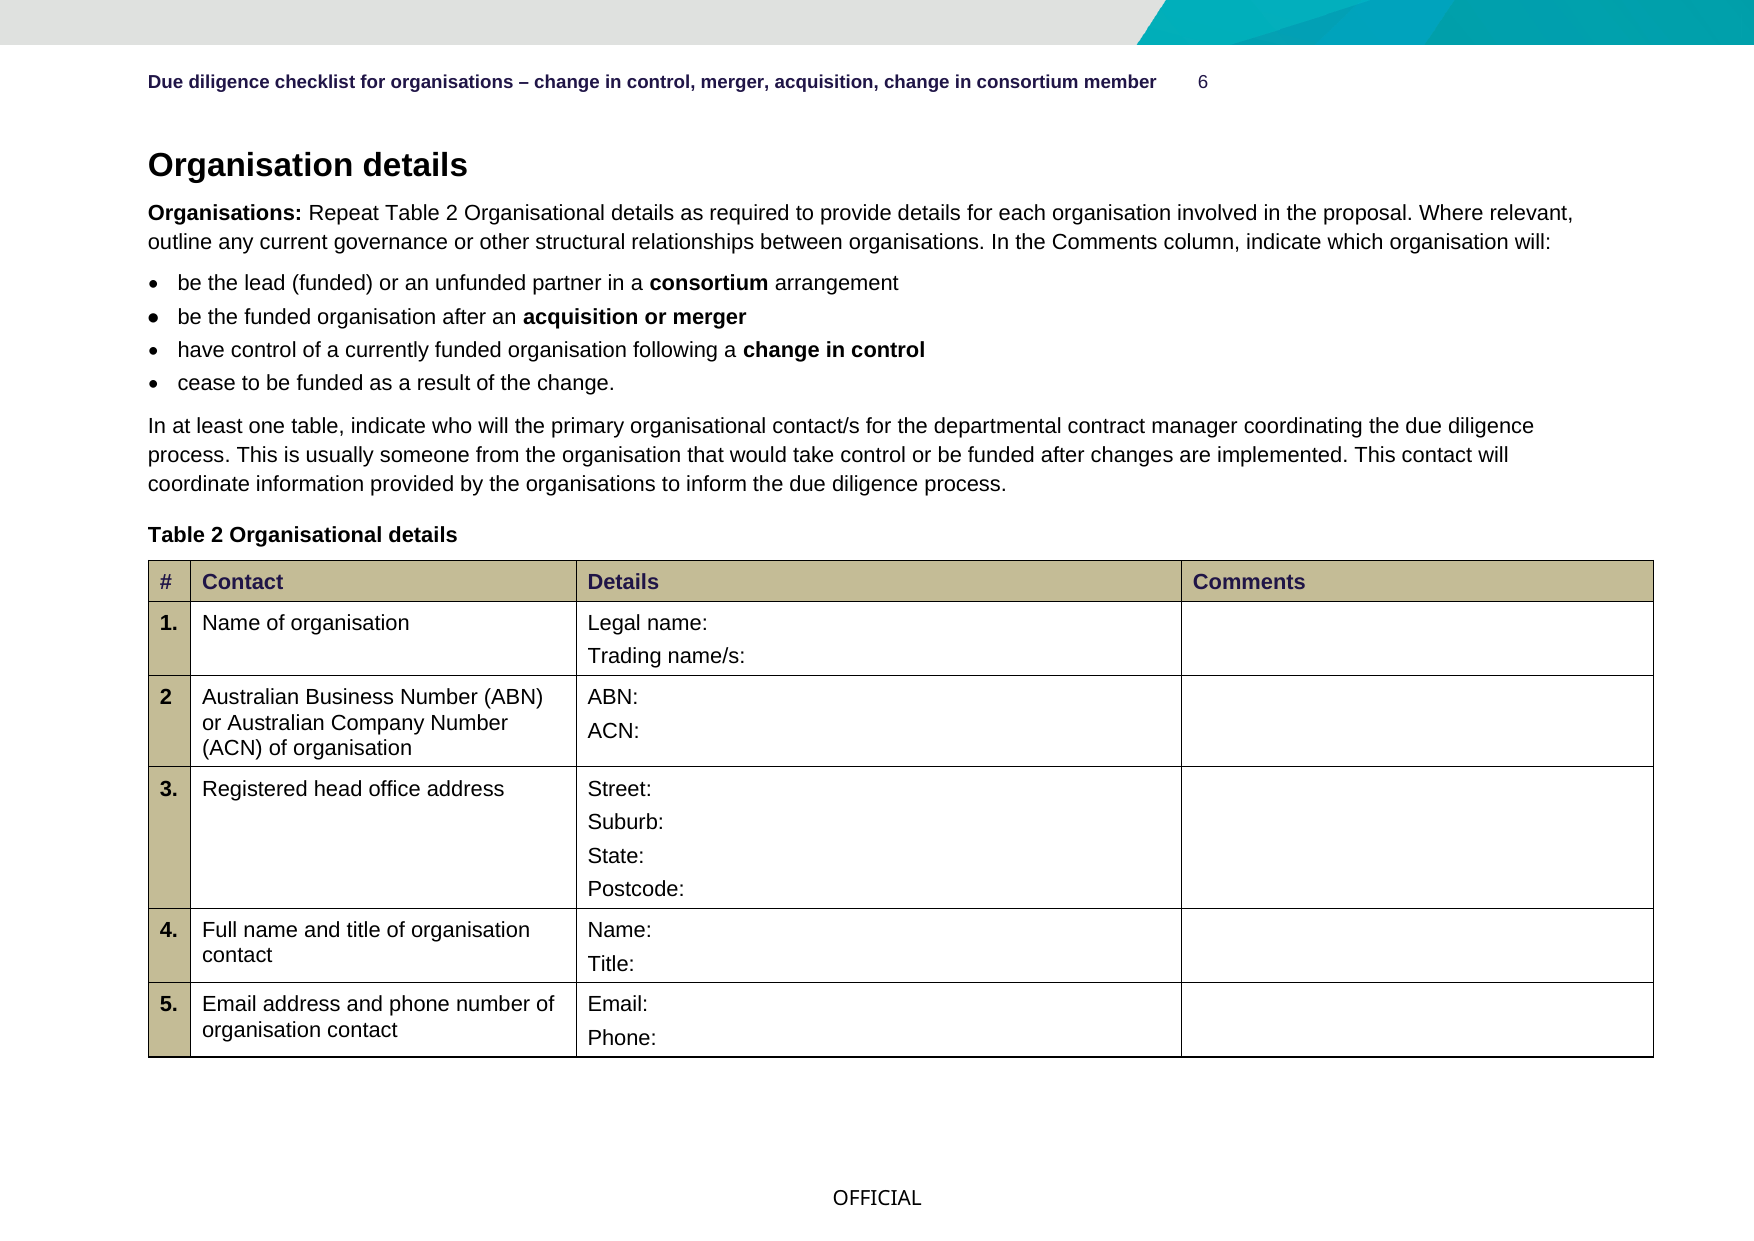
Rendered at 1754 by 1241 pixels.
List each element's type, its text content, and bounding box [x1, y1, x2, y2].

table_cell [1182, 602, 1653, 675]
table_cell [1182, 983, 1653, 1056]
table_cell 3. [149, 767, 190, 908]
text cease to be funded as a result of the change. [148, 367, 1606, 396]
table_cell Email address and phone number of organisation contact [191, 983, 576, 1056]
table_cell 4. [149, 909, 190, 982]
text be the funded organisation after an acquisition or merger [148, 300, 1606, 329]
text Organisation details [148, 145, 1606, 184]
table_cell Full name and title of organisation contact [191, 909, 576, 982]
table_cell 2 [149, 676, 190, 766]
table_cell [1182, 909, 1653, 982]
table_header Contact [191, 561, 576, 601]
table_cell 5. [149, 983, 190, 1056]
table_cell Registered head office address [191, 767, 576, 908]
table_cell [1182, 767, 1653, 908]
table_header Details [577, 561, 1181, 601]
text In at least one table, indicate who will the primary organisational contact/s for the departmental contract manager coordinating the due diligence process. This is usually someone from the organisation that would take control or be funded after changes are implemented. This contact will coordinate information provided by the organisations to inform the due diligence process. [148, 409, 1606, 496]
table_cell Street: Suburb: State: Postcode: [577, 767, 1181, 908]
table_cell Name of organisation [191, 602, 576, 675]
table_cell ABN: ACN: [577, 676, 1181, 766]
table_header # [149, 561, 190, 601]
table_cell Legal name: Trading name/s: [577, 602, 1181, 675]
table_cell 1. [149, 602, 190, 675]
picture [0, 0, 1754, 45]
text be the lead (funded) or an unfunded partner in a consortium arrangement [148, 267, 1606, 296]
text Organisations: Repeat Table 2 Organisational details as required to provide details for each organisation involved in the proposal. Where relevant, outline any current governance or other structural relationships between organisations. In the Comments column, indicate which organisation will: [148, 196, 1606, 254]
table_cell Name: Title: [577, 909, 1181, 982]
text have control of a currently funded organisation following a change in control [148, 334, 1606, 363]
table_header Comments [1182, 561, 1653, 601]
text Table 2 Organisational details [148, 521, 1606, 547]
table_cell [1182, 676, 1653, 766]
table_cell Australian Business Number (ABN) or Australian Company Number (ACN) of organisation [191, 676, 576, 766]
table_cell Email: Phone: [577, 983, 1181, 1056]
